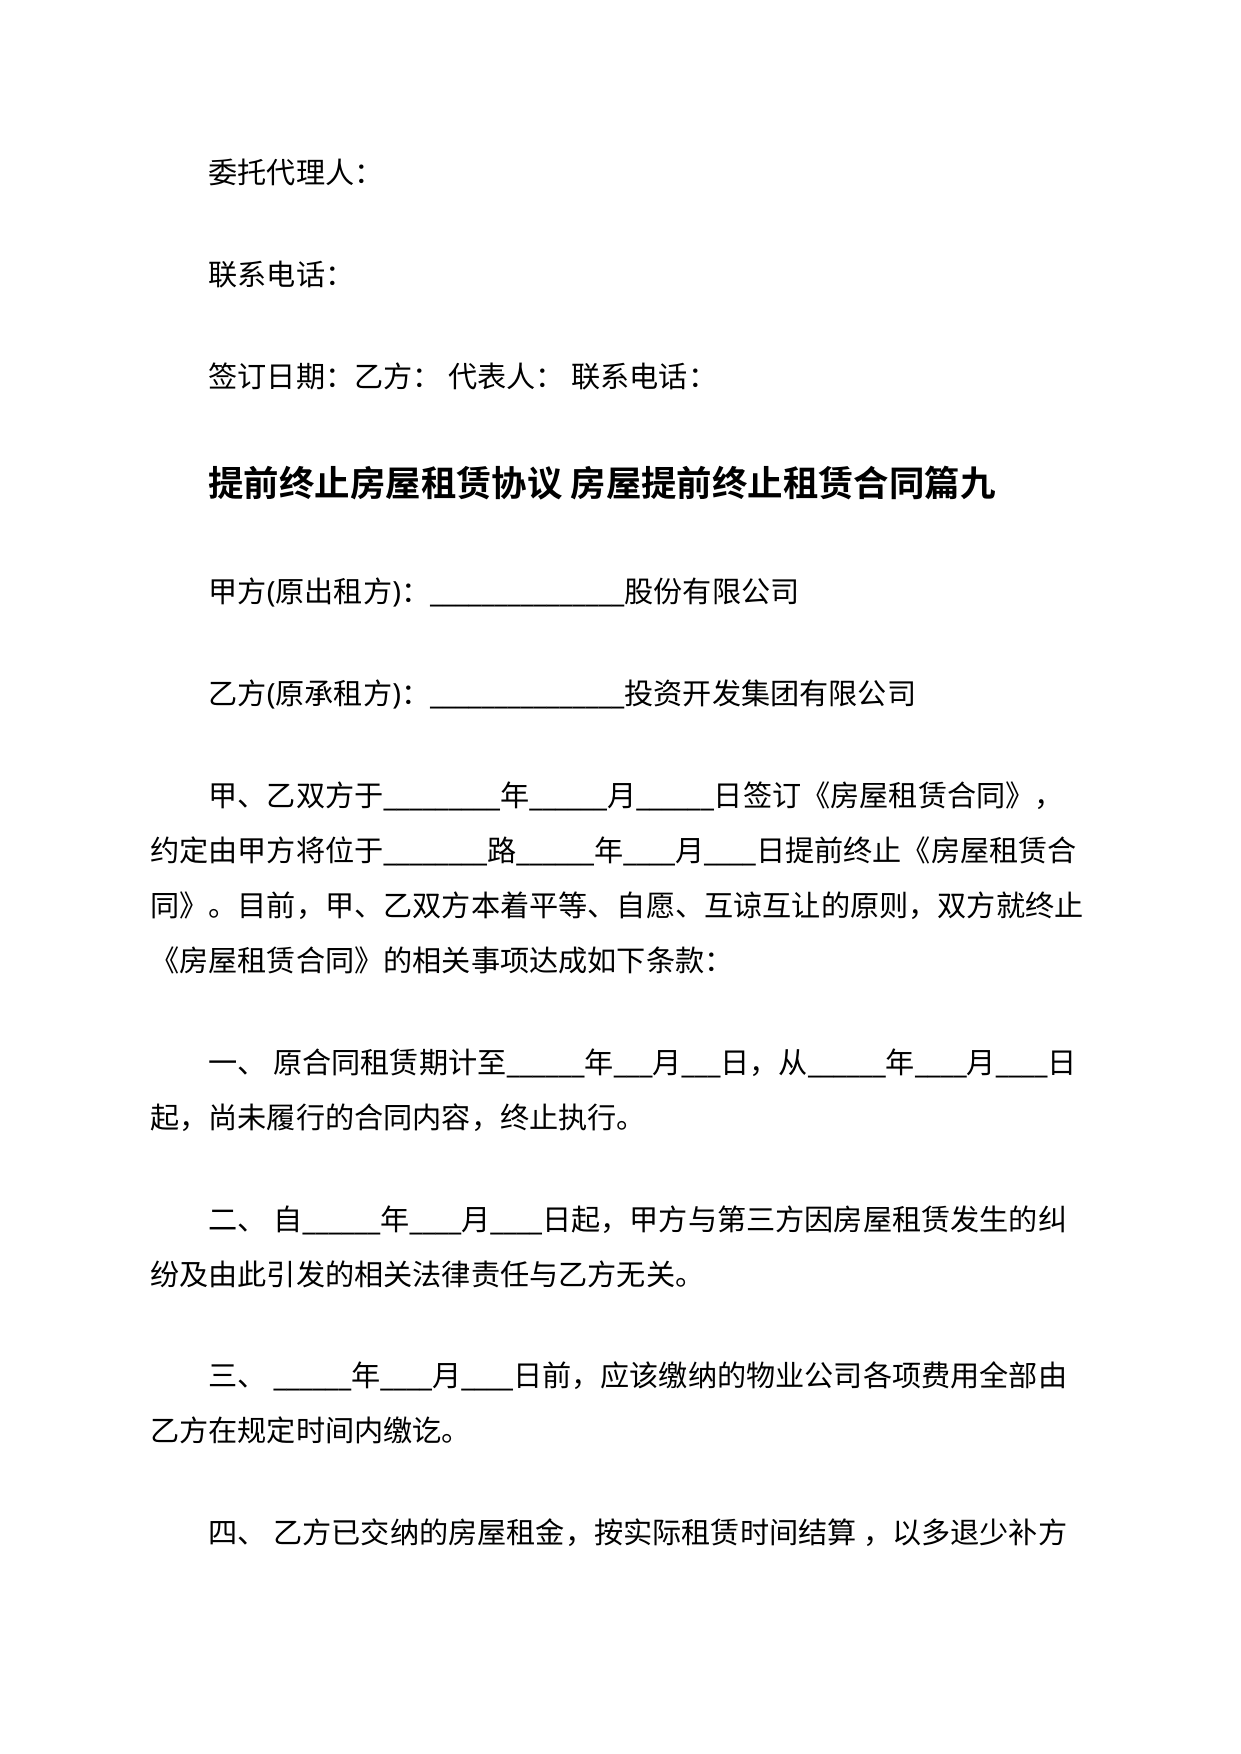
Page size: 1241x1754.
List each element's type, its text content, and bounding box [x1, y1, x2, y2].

text 三、 ______年____月____日前，应该缴纳的物业公司各项费用全部由乙方在规定时间内缴讫。 [150, 1353, 1090, 1450]
text 二、 自______年____月____日起，甲方与第三方因房屋租赁发生的纠纷及由此引发的相关法律责任与乙方无关。 [150, 1196, 1090, 1293]
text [150, 1510, 1090, 1552]
text 提前终止房屋租赁协议 房屋提前终止租赁合同篇九 [150, 455, 1090, 507]
text 委托代理人： [150, 150, 1090, 192]
text 一、 原合同租赁期计至______年___月___日，从______年____月____日起，尚未履行的合同内容，终止执行。 [150, 1039, 1090, 1137]
text 签订日期：乙方： 代表人： 联系电话： [150, 353, 1090, 396]
text 甲方(原出租方)：_______________股份有限公司 [150, 569, 1090, 611]
text 联系电话： [150, 252, 1090, 294]
text 甲、乙双方于_________年______月______日签订《房屋租赁合同》，约定由甲方将位于________路______年____月____日提前终止《房屋租赁合同》。目前，甲、乙双方本着平等、自愿、互谅互让的原则，双方就终止《房屋租赁合同》的相关事项达成如下条款： [150, 773, 1090, 980]
text 乙方(原承租方)：_______________投资开发集团有限公司 [150, 671, 1090, 713]
